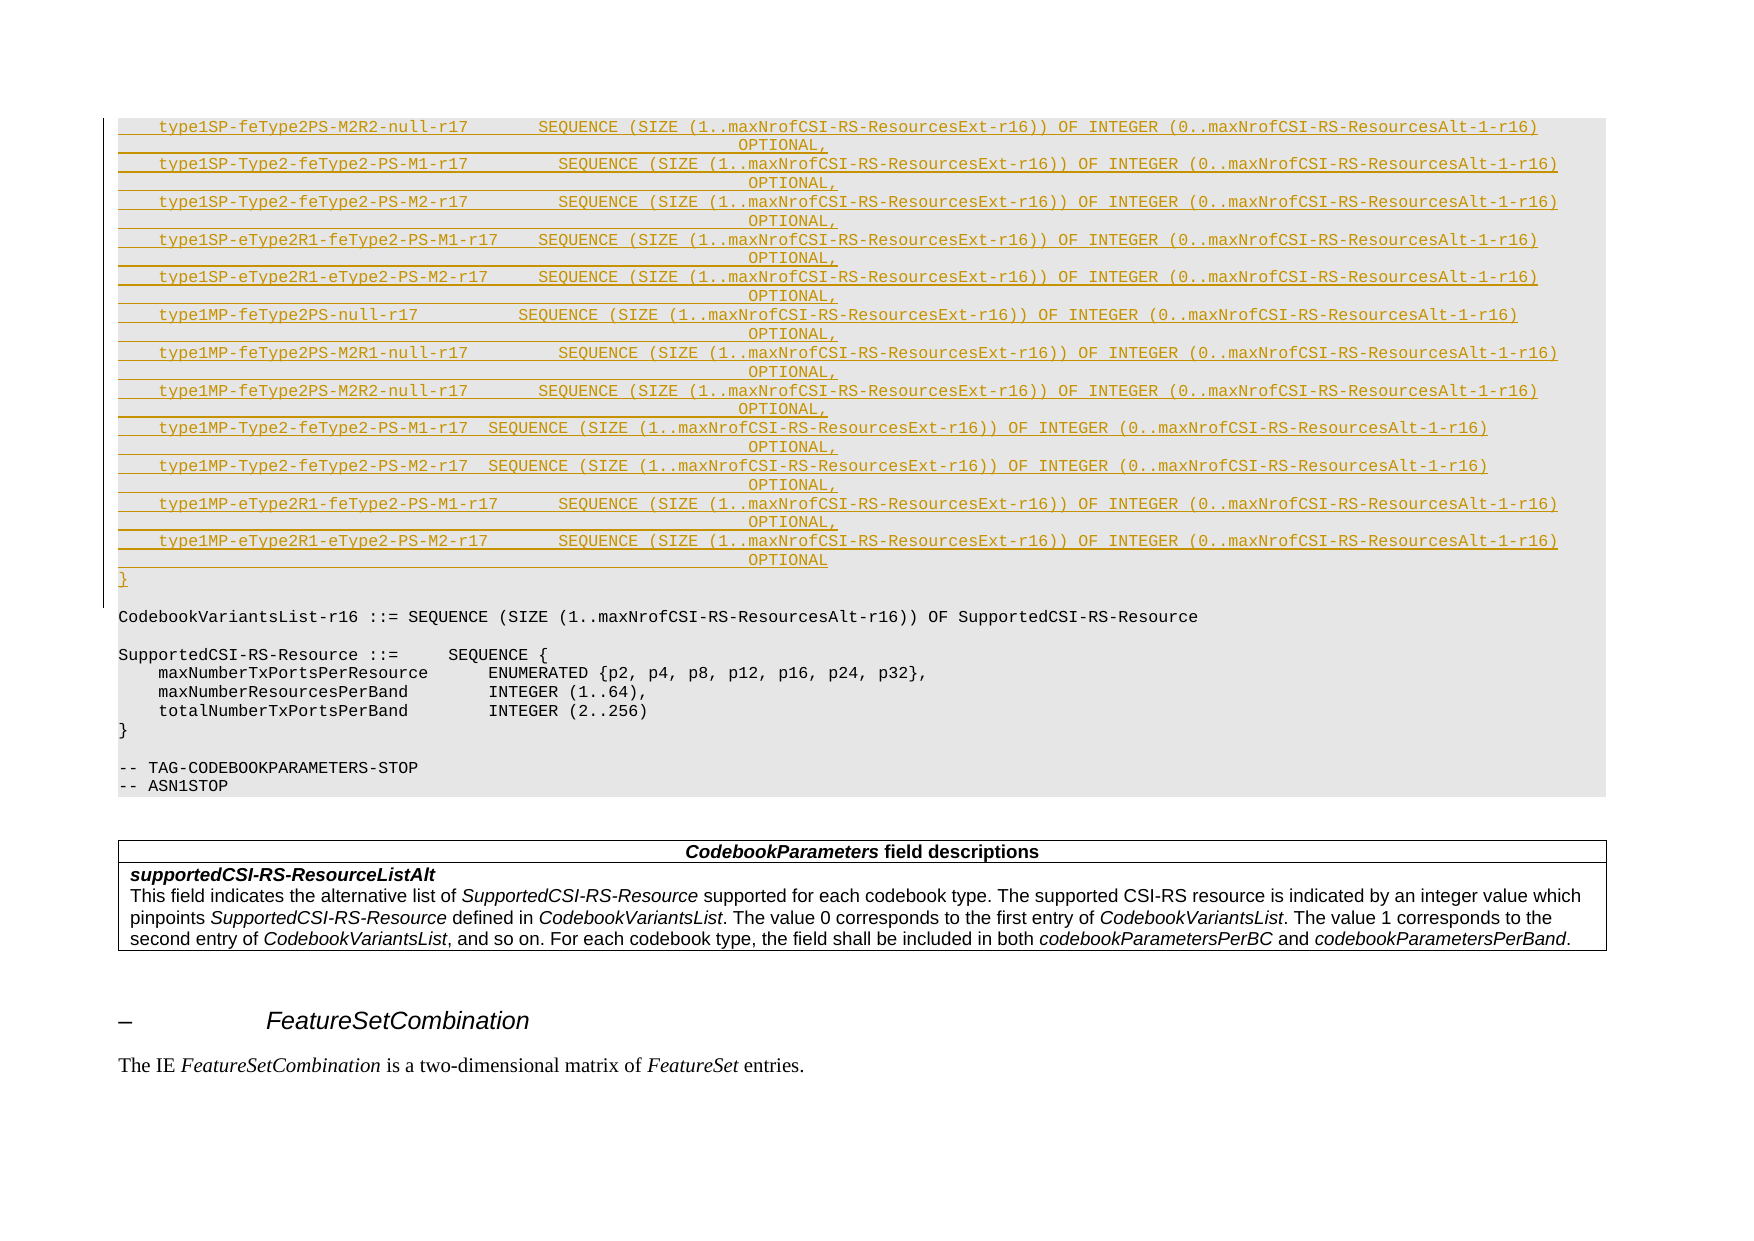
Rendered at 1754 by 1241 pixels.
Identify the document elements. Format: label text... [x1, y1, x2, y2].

text – FeatureSetCombination [118, 1006, 1606, 1035]
text maxNumberResourcesPerBand INTEGER (1..64), [118, 684, 1606, 703]
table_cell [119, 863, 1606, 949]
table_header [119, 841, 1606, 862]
text totalNumberTxPortsPerBand INTEGER (2..256) [118, 703, 1606, 721]
text -- ASN1STOP [118, 778, 1606, 797]
text CodebookVariantsList-r16 ::= SEQUENCE (SIZE (1..maxNrofCSI-RS-ResourcesAlt-r16)) OF SupportedCSI-RS-Resource [118, 608, 1606, 627]
text } [118, 721, 1606, 740]
text SupportedCSI-RS-Resource ::= SEQUENCE { [118, 646, 1606, 665]
text maxNumberTxPortsPerResource ENUMERATED {p2, p4, p8, p12, p16, p24, p32}, [118, 665, 1606, 684]
text The IE FeatureSetCombination is a two-dimensional matrix of FeatureSet entries. [118, 1053, 1606, 1077]
text -- TAG-CODEBOOKPARAMETERS-STOP [118, 759, 1606, 778]
